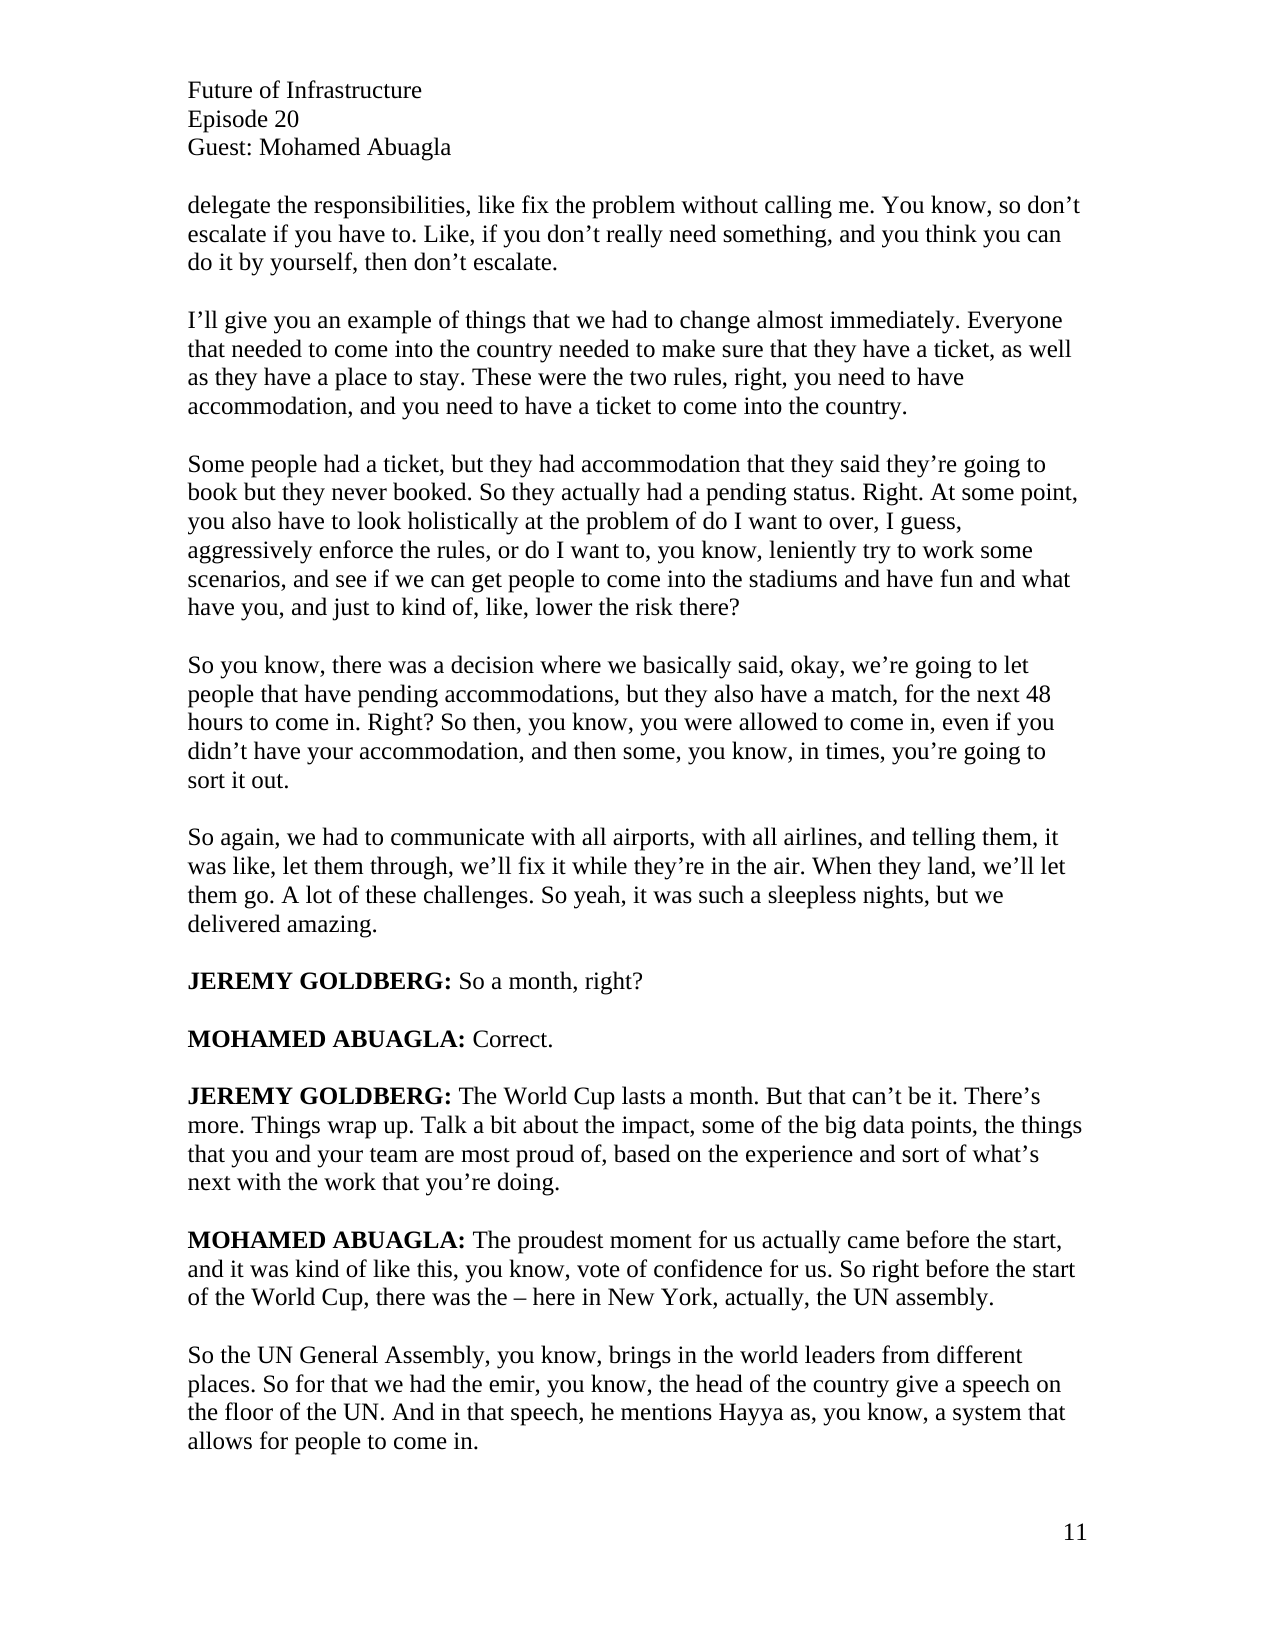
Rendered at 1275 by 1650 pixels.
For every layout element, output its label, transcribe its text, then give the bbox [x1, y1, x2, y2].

text JEREMY GOLDBERG: So a month, right? [187, 966, 1087, 995]
text So again, we had to communicate with all airports, with all airlines, and telling them, it was like, let them through, we’ll fix it while they’re in the air. When they land, we’ll let them go. A lot of these challenges. So yeah, it was such a sleepless nights, but we delivered amazing. [187, 822, 1087, 937]
text Some people had a ticket, but they had accommodation that they said they’re going to book but they never booked. So they actually had a pending status. Right. At some point, you also have to look holistically at the problem of do I want to over, I guess, aggressively enforce the rules, or do I want to, you know, leniently try to work some scenarios, and see if we can get people to come into the stadiums and have fun and what have you, and just to kind of, like, lower the risk there? [187, 449, 1087, 621]
text So the UN General Assembly, you know, brings in the world leaders from different places. So for that we had the emir, you know, the head of the country give a speech on the floor of the UN. And in that speech, he mentions Hayya as, you know, a system that allows for people to come in. [187, 1340, 1087, 1455]
text MOHAMED ABUAGLA: Correct. [187, 1024, 1087, 1052]
text I’ll give you an example of things that we had to change almost immediately. Everyone that needed to come into the country needed to make sure that they have a ticket, as well as they have a place to stay. These were the two rules, right, you need to have accommodation, and you need to have a ticket to come into the country. [187, 305, 1087, 420]
text JEREMY GOLDBERG: The World Cup lasts a month. But that can’t be it. There’s more. Things wrap up. Talk a bit about the impact, some of the big data points, the things that you and your team are most proud of, based on the experience and sort of what’s next with the work that you’re doing. [187, 1081, 1087, 1196]
text So you know, there was a decision where we basically said, okay, we’re going to let people that have pending accommodations, but they also have a match, for the next 48 hours to come in. Right? So then, you know, you were allowed to come in, even if you didn’t have your accommodation, and then some, you know, in times, you’re going to sort it out. [187, 650, 1087, 794]
text MOHAMED ABUAGLA: The proudest moment for us actually came before the start, and it was kind of like this, you know, vote of confidence for us. So right before the start of the World Cup, there was the – here in New York, actually, the UN assembly. [187, 1225, 1087, 1311]
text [187, 190, 1087, 276]
